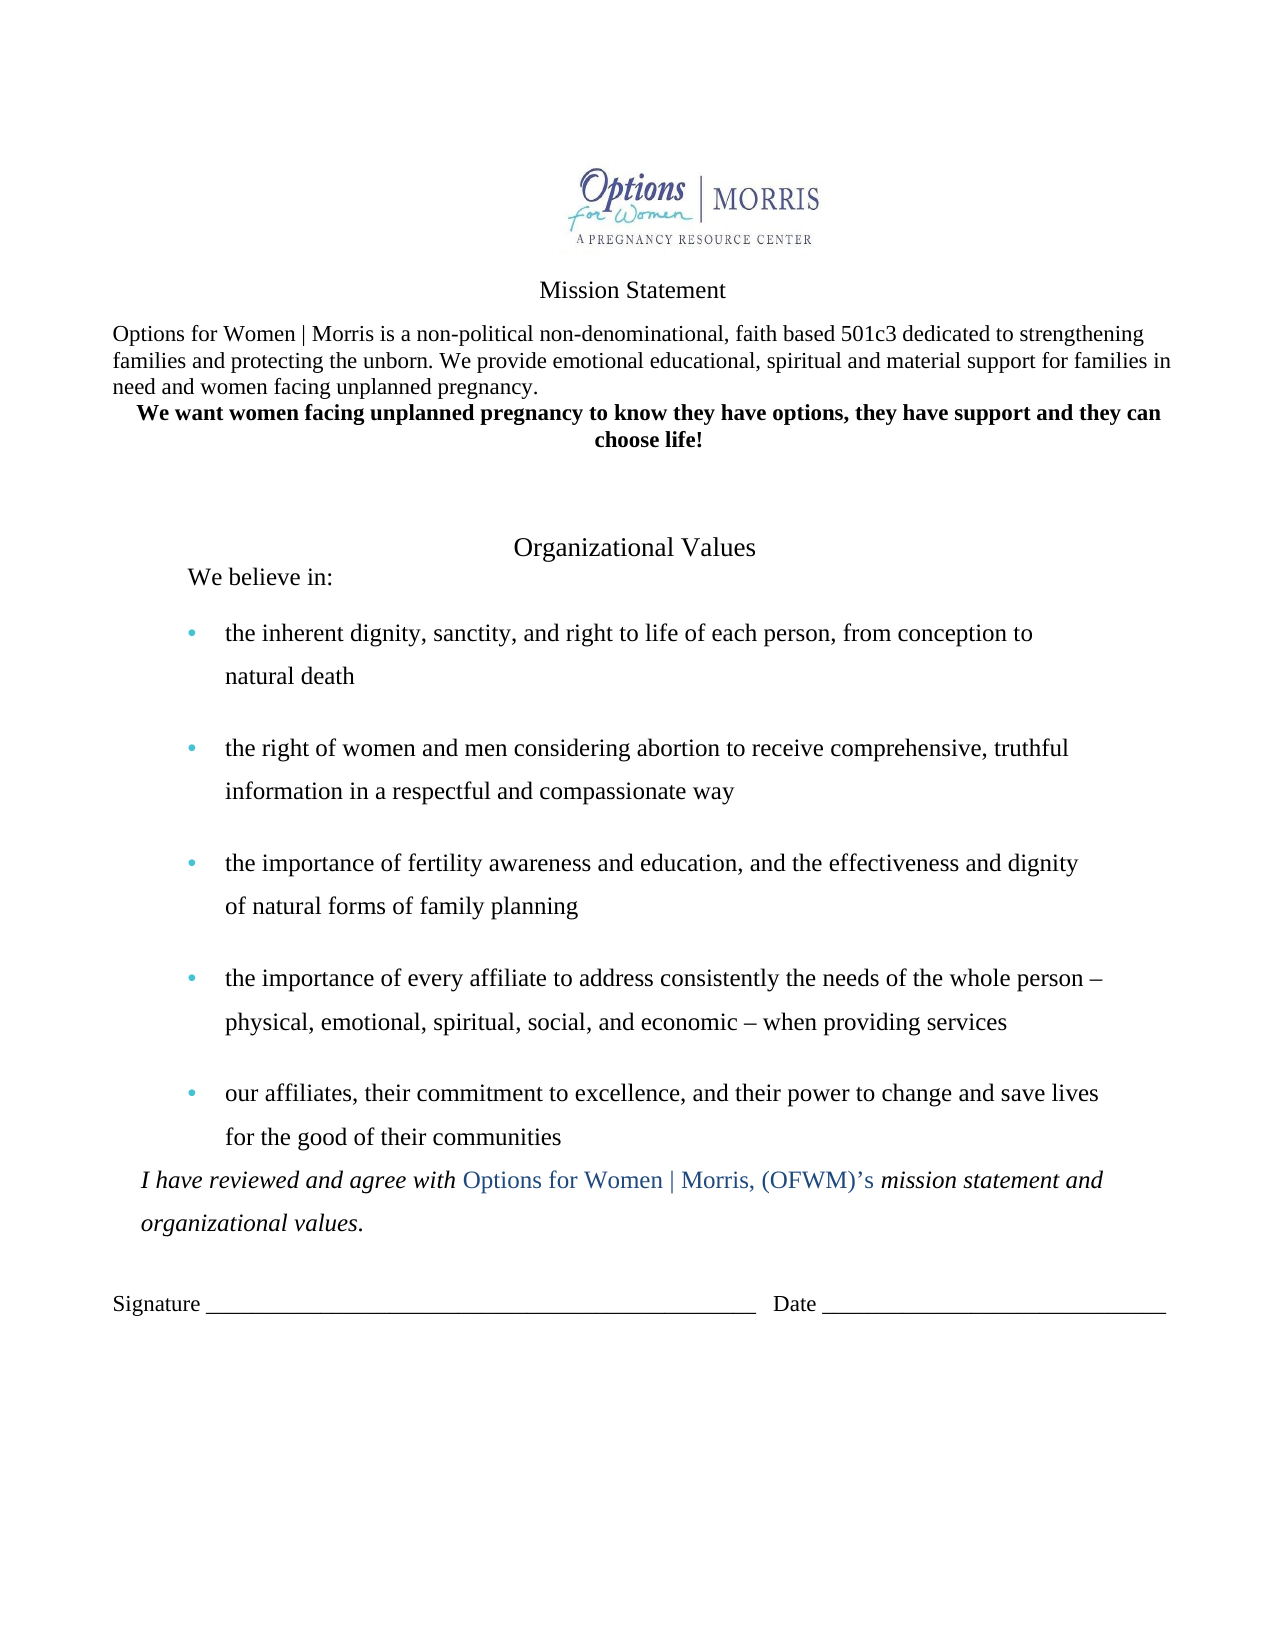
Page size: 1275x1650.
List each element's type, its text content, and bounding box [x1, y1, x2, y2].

text We want women facing unplanned pregnancy to know they have options, they have support and they can choose life! [112, 399, 1185, 452]
text Organizational Values [84, 531, 1185, 562]
list the importance of every affiliate to address consistently the needs of the whole person – physical, emotional, spiritual, social, and economic – when providing services [187, 963, 1106, 1035]
text Signature ________________________________________________ Date ______________________________ [112, 1290, 1185, 1316]
list the right of women and men considering abortion to receive comprehensive, truthful information in a respectful and compassionate way [187, 733, 1106, 805]
list the inherent dignity, sanctity, and right to life of each person, from conception to natural death [187, 618, 1106, 690]
text Options for Women | Morris is a non-political non-denominational, faith based 501c3 dedicated to strengthening families and protecting the unborn. We provide emotional educational, spiritual and material support for families in need and women facing unplanned pregnancy. [112, 320, 1185, 399]
text I have reviewed and agree with Options for Women | Morris, (OFWM)’s mission statement and organizational values. [141, 1165, 1106, 1237]
picture [540, 153, 863, 277]
list the importance of fertility awareness and education, and the effectiveness and dignity of natural forms of family planning [187, 848, 1106, 920]
text We believe in: [187, 562, 1106, 591]
list our affiliates, their commitment to excellence, and their power to change and save lives for the good of their communities [187, 1078, 1106, 1150]
text Mission Statement [140, 276, 1125, 304]
